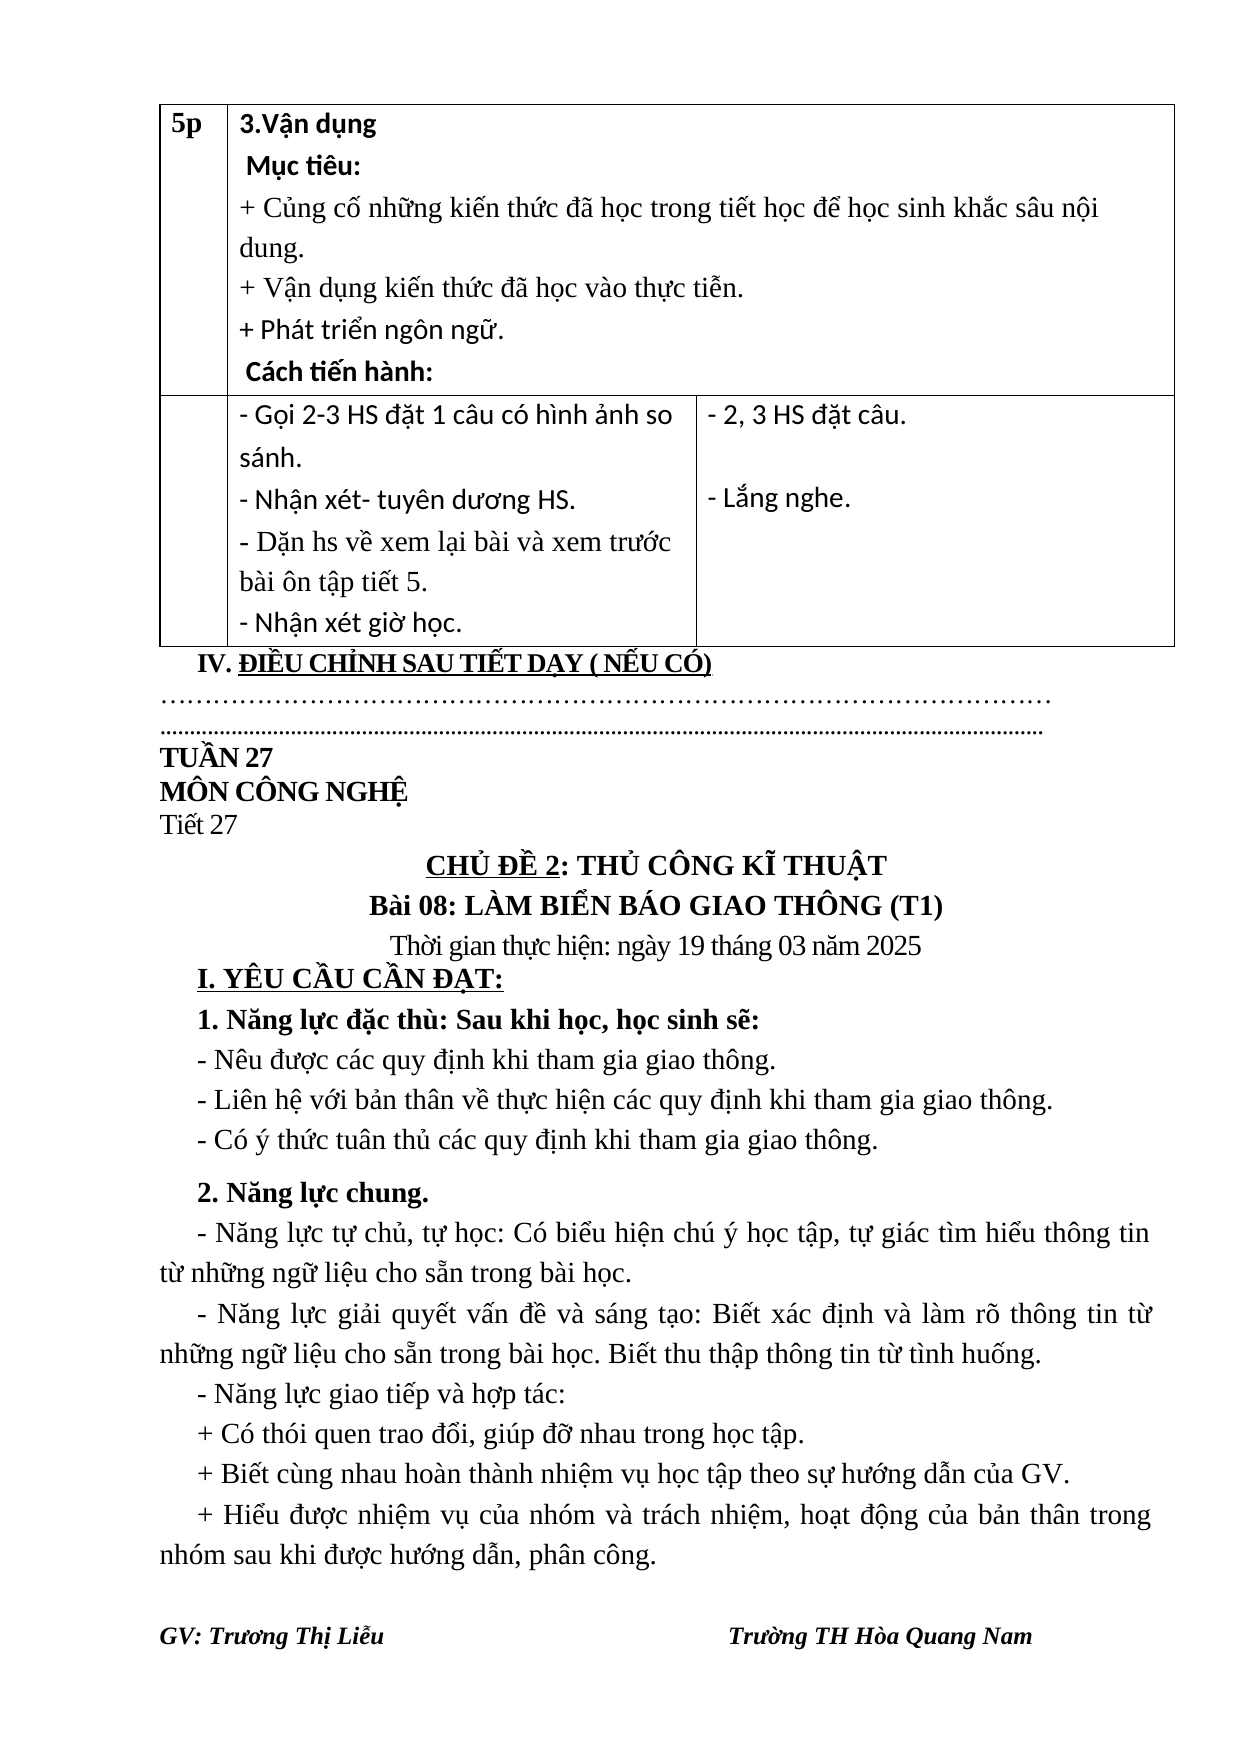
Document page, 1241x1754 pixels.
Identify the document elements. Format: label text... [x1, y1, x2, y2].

text - Năng lực giải quyết vấn đề và sáng tạo: Biết xác định và làm rõ thông tin từ những ngữ liệu cho sẵn trong bài học. Biết thu thập thông tin từ tình huống. [159, 1296, 1153, 1369]
text IV. ĐIỀU CHỈNH SAU TIẾT DẠY ( NẾU CÓ) [159, 647, 1153, 678]
text I. YÊU CẦU CẦN ĐẠT: [159, 962, 1153, 995]
text ..................................................................................................................................................... [159, 709, 1153, 740]
text CHỦ ĐỀ 2: THỦ CÔNG KĨ THUẬT [159, 848, 1153, 881]
text ………………………………………………………………………………………… [159, 678, 1153, 709]
text - Liên hệ với bản thân về thực hiện các quy định khi tham gia giao thông. [159, 1082, 1153, 1116]
text + Có thói quen trao đổi, giúp đỡ nhau trong học tập. [159, 1416, 1153, 1450]
text - Có ý thức tuân thủ các quy định khi tham gia giao thông. [159, 1122, 1153, 1156]
text + Biết cùng nhau hoàn thành nhiệm vụ học tập theo sự hướng dẫn của GV. [159, 1457, 1153, 1490]
text Thời gian thực hiện: ngày 19 tháng 03 năm 2025 [159, 928, 1153, 962]
text 1. Năng lực đặc thù: Sau khi học, học sinh sẽ: [159, 1002, 1153, 1035]
text - Năng lực tự chủ, tự học: Có biểu hiện chú ý học tập, tự giác tìm hiểu thông tin từ những ngữ liệu cho sẵn trong bài học. [159, 1215, 1153, 1289]
text + Hiểu được nhiệm vụ của nhóm và trách nhiệm, hoạt động của bản thân trong nhóm sau khi được hướng dẫn, phân công. [159, 1497, 1153, 1571]
table_cell - Gọi 2-3 HS đặt 1 câu có hình ảnh so sánh. - Nhận xét- tuyên dương HS. - Dặn hs về xem lại bài và xem trước bài ôn tập tiết 5. - Nhận xét giờ học. [228, 396, 696, 646]
table_cell 5p [161, 105, 227, 395]
table_cell 3.Vận dụng Mục tiêu: + Củng cố những kiến thức đã học trong tiết học để học sinh khắc sâu nội dung. + Vận dụng kiến thức đã học vào thực tiễn. + Phát triển ngôn ngữ. Cách tiến hành: [228, 105, 1174, 395]
text MÔN CÔNG NGHỆ [159, 774, 1153, 807]
table_cell [161, 396, 227, 646]
table_cell - 2, 3 HS đặt câu. - Lắng nghe. [697, 396, 1174, 646]
text Bài 08: LÀM BIỂN BÁO GIAO THÔNG (T1) [159, 888, 1153, 921]
text TUẦN 27 [159, 740, 1153, 774]
text 2. Năng lực chung. [159, 1175, 1153, 1209]
text Tiết 27 [159, 807, 1153, 841]
text - Nêu được các quy định khi tham gia giao thông. [159, 1042, 1153, 1076]
text - Năng lực giao tiếp và hợp tác: [159, 1376, 1153, 1410]
